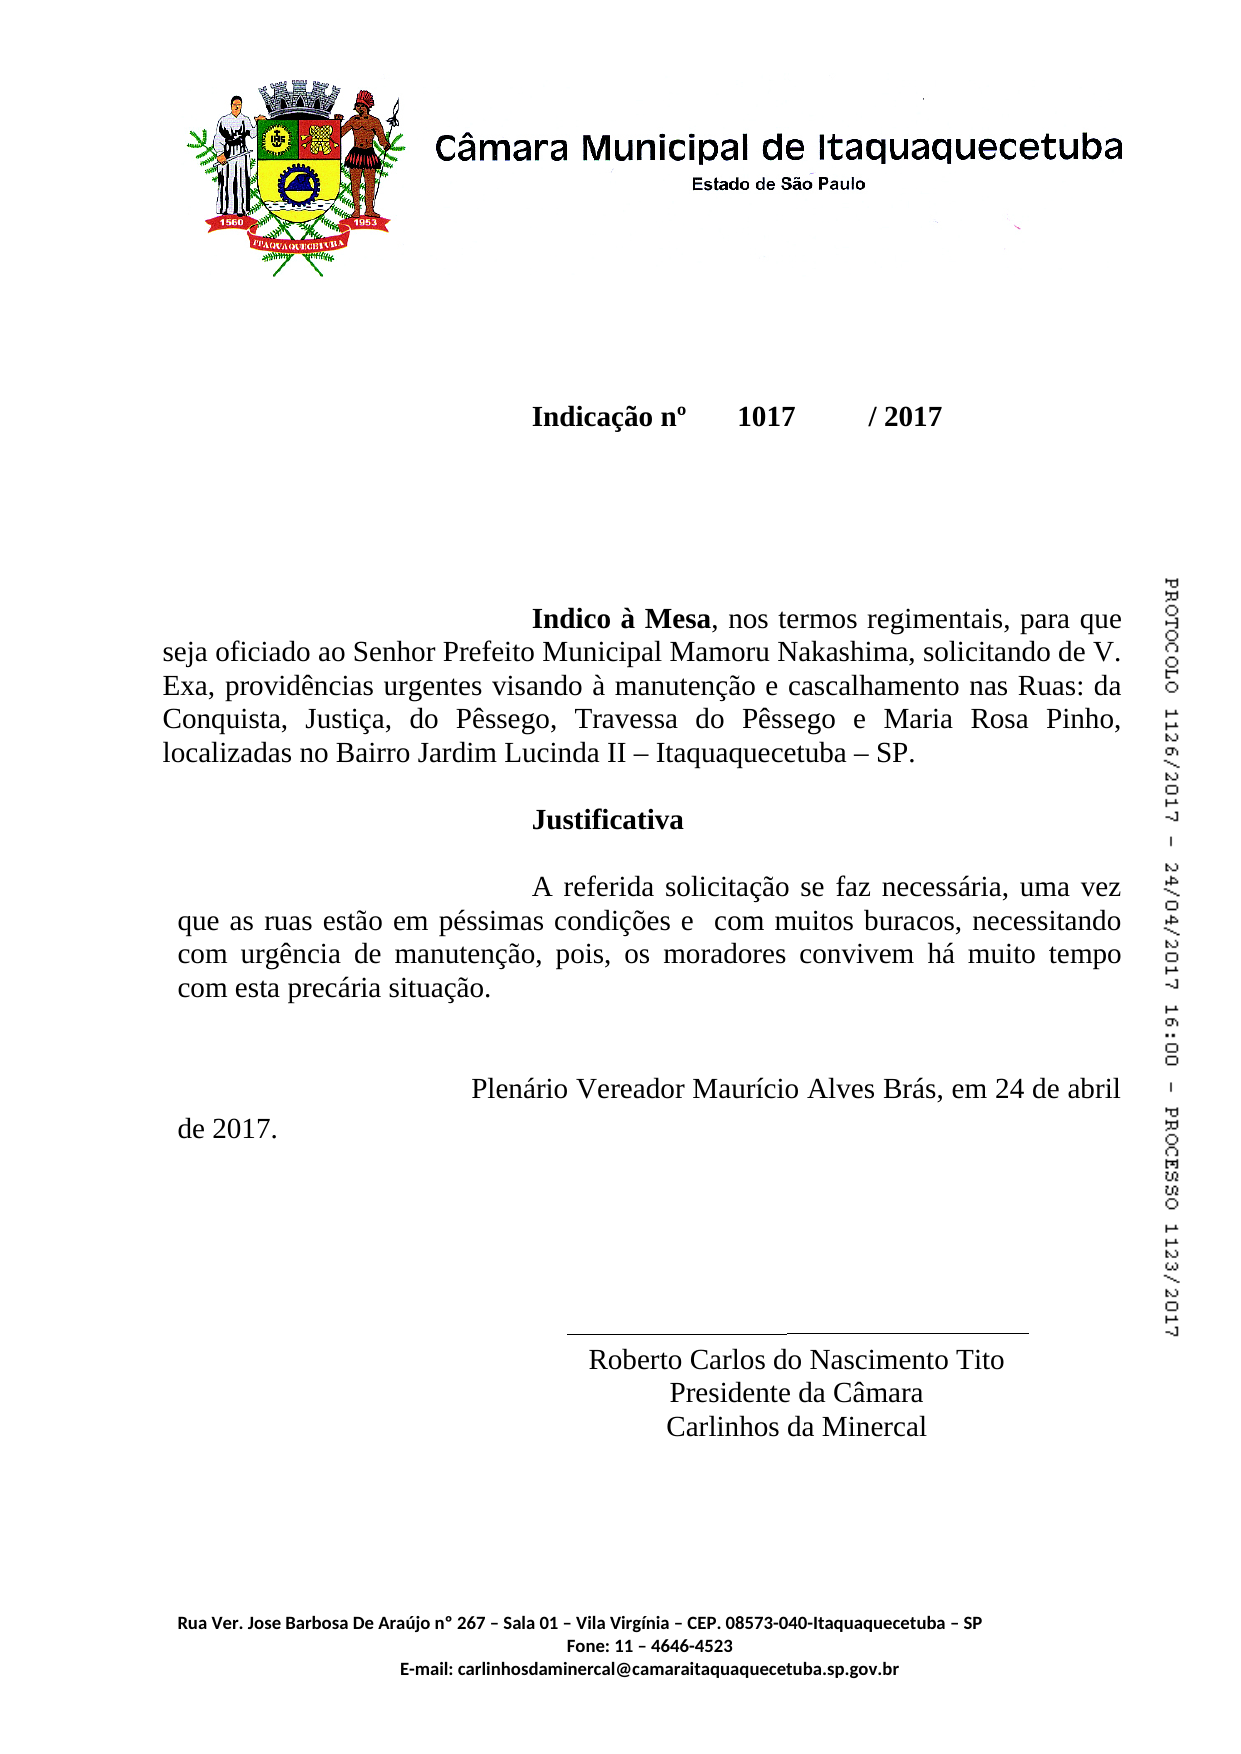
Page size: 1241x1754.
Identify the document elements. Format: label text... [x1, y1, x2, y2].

text Carlinhos da Minercal [177, 1409, 1122, 1443]
text Indicação nº 1017 / 2017 [177, 399, 1122, 433]
text Plenário Vereador Maurício Alves Brás, em 24 de abril de 2017. [177, 1064, 1122, 1145]
text Justificativa [177, 802, 1122, 836]
text A referida solicitação se faz necessária, uma vez que as ruas estão em péssimas condições e com muitos buracos, necessitando com urgência de manutenção, pois, os moradores convivem há muito tempo com esta precária situação. [177, 869, 1122, 1003]
picture [1139, 575, 1202, 1341]
text Roberto Carlos do Nascimento Tito [177, 1342, 1122, 1376]
picture [177, 73, 1123, 277]
text Indico à Mesa, nos termos regimentais, para que seja oficiado ao Senhor Prefeito Municipal Mamoru Nakashima, solicitando de V. Exa, providências urgentes visando à manutenção e cascalhamento nas Ruas: da Conquista, Justiça, do Pêssego, Travessa do Pêssego e Maria Rosa Pinho, localizadas no Bairro Jardim Lucinda II – Itaquaquecetuba – SP. [162, 601, 1122, 768]
text Presidente da Câmara [177, 1376, 1122, 1409]
